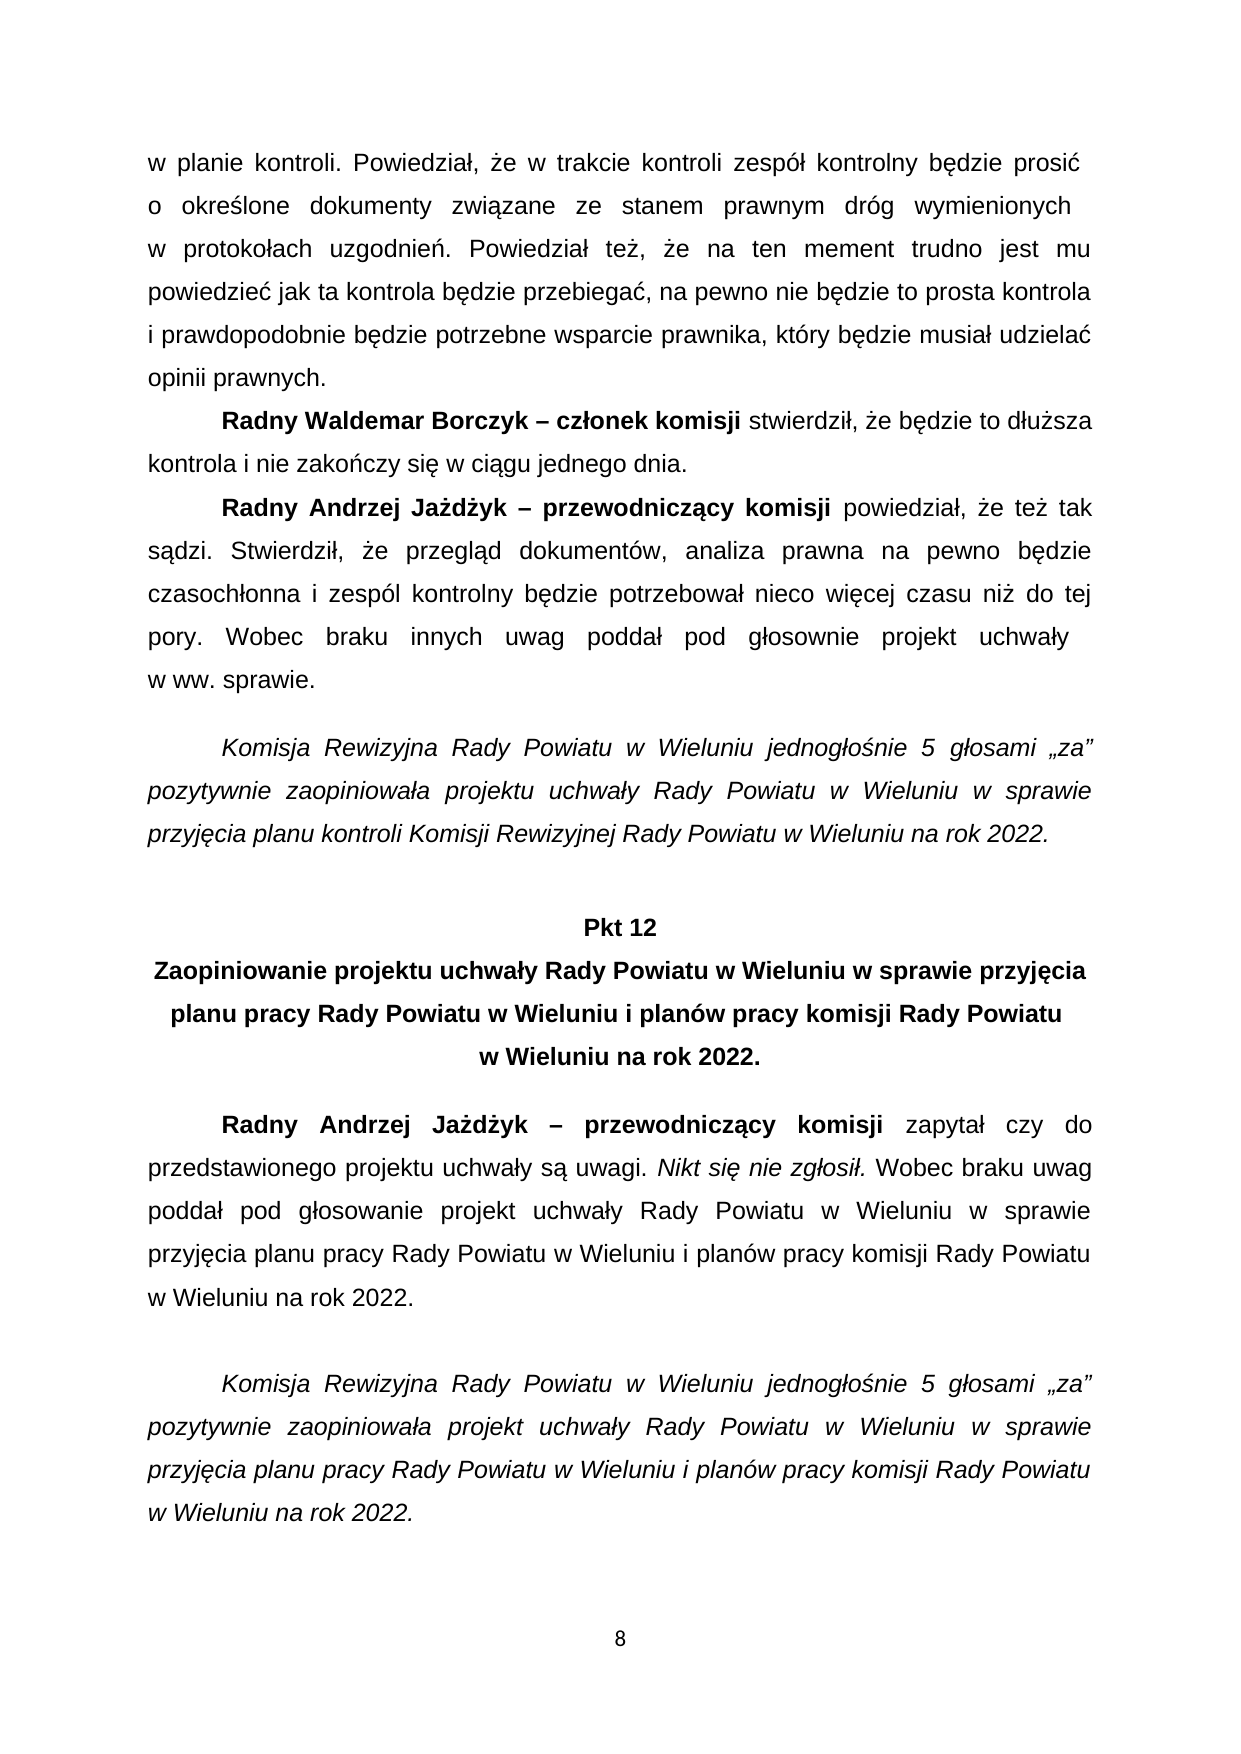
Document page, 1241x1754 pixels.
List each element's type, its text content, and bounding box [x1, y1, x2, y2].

subtitle Pkt 12 [148, 913, 1093, 941]
subtitle Zaopiniowanie projektu uchwały Rady Powiatu w Wieluniu w sprawie przyjęcia planu pracy Rady Powiatu w Wieluniu i planów pracy komisji Rady Powiatu w Wieluniu na rok 2022. [148, 956, 1093, 1071]
text Radny Andrzej Jażdżyk – przewodniczący komisji powiedział, że też tak sądzi. Stwierdził, że przegląd dokumentów, analiza prawna na pewno będzie czasochłonna i zespól kontrolny będzie potrzebował nieco więcej czasu niż do tej pory. Wobec braku innych uwag poddał pod głosownie projekt uchwały w ww. sprawie. [148, 493, 1093, 694]
text Radny Andrzej Jażdżyk – przewodniczący komisji zapytał czy do przedstawionego projektu uchwały są uwagi. Nikt się nie zgłosił. Wobec braku uwag poddał pod głosowanie projekt uchwały Rady Powiatu w Wieluniu w sprawie przyjęcia planu pracy Rady Powiatu w Wieluniu i planów pracy komisji Rady Powiatu w Wieluniu na rok 2022. [148, 1110, 1093, 1311]
text Komisja Rewizyjna Rady Powiatu w Wieluniu jednogłośnie 5 głosami „za” pozytywnie zaopiniowała projektu uchwały Rady Powiatu w Wieluniu w sprawie przyjęcia planu kontroli Komisji Rewizyjnej Rady Powiatu w Wieluniu na rok 2022. [148, 733, 1093, 848]
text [148, 148, 1092, 392]
text Radny Waldemar Borczyk – członek komisji stwierdził, że będzie to dłuższa kontrola i nie zakończy się w ciągu jednego dnia. [148, 406, 1092, 478]
text Komisja Rewizyjna Rady Powiatu w Wieluniu jednogłośnie 5 głosami „za” pozytywnie zaopiniowała projekt uchwały Rady Powiatu w Wieluniu w sprawie przyjęcia planu pracy Rady Powiatu w Wieluniu i planów pracy komisji Rady Powiatu w Wieluniu na rok 2022. [148, 1369, 1093, 1527]
